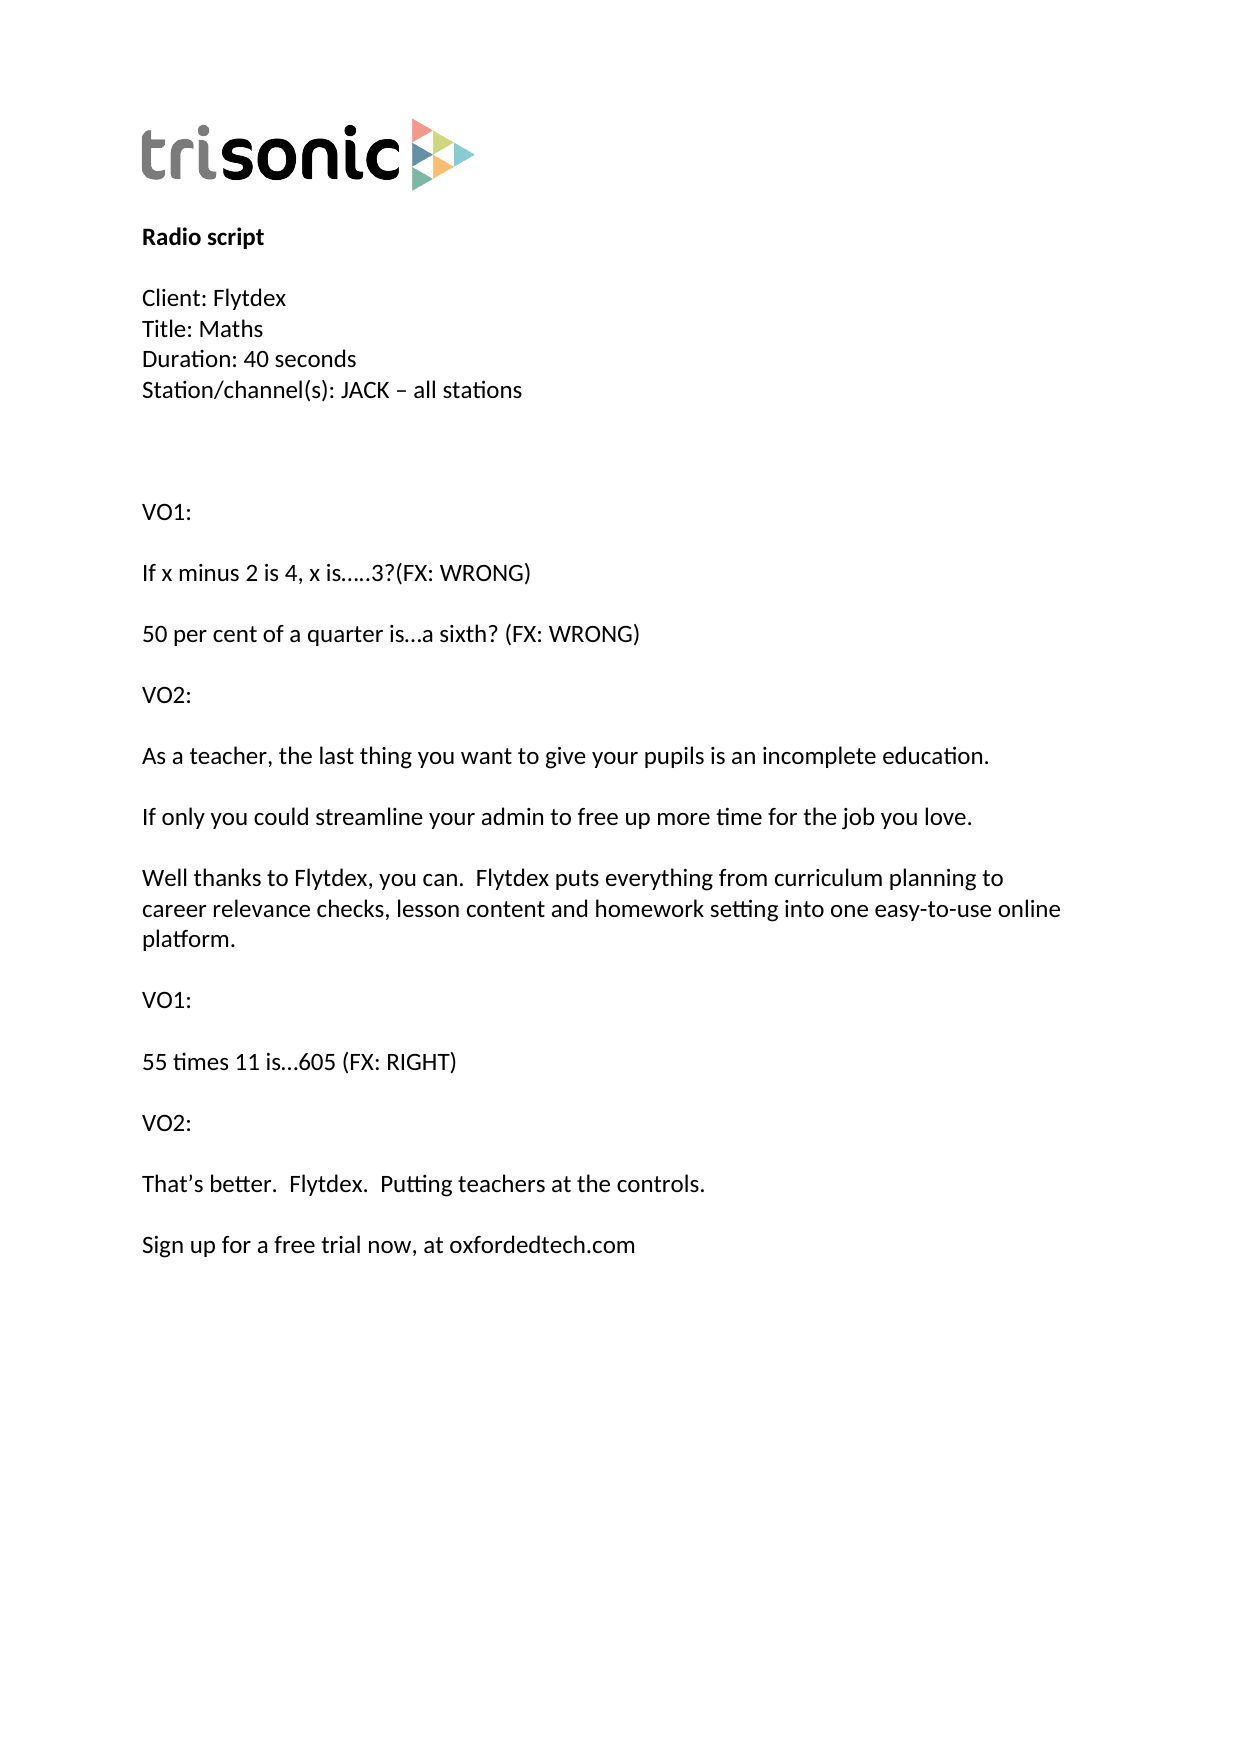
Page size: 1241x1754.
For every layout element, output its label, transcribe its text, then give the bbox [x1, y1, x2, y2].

text That’s better. Flytdex. Putting teachers at the controls. [142, 1168, 1075, 1198]
text VO2: [142, 679, 1075, 710]
text 50 per cent of a quarter is…a sixth? (FX: WRONG) [142, 618, 1075, 649]
text Well thanks to Flytdex, you can. Flytdex puts everything from curriculum planning to career relevance checks, lesson content and homework setting into one easy-to-use online platform. [142, 862, 1075, 954]
text If x minus 2 is 4, x is…..3?(FX: WRONG) [142, 557, 1075, 588]
text As a teacher, the last thing you want to give your pupils is an incomplete education. [142, 740, 1075, 771]
picture [141, 118, 475, 191]
text VO2: [142, 1107, 1075, 1137]
text Radio script [142, 222, 1075, 252]
text 55 times 11 is…605 (FX: RIGHT) [142, 1046, 1075, 1076]
text Client: Flytdex [142, 283, 1075, 313]
text Sign up for a free trial now, at oxfordedtech.com [142, 1229, 1075, 1259]
text If only you could streamline your admin to free up more time for the job you love. [142, 801, 1075, 832]
text Duration: 40 seconds [142, 344, 1075, 374]
text Station/channel(s): JACK – all stations [142, 374, 1075, 405]
text Title: Maths [142, 313, 1075, 344]
text VO1: [142, 984, 1075, 1015]
text VO1: [142, 496, 1075, 527]
